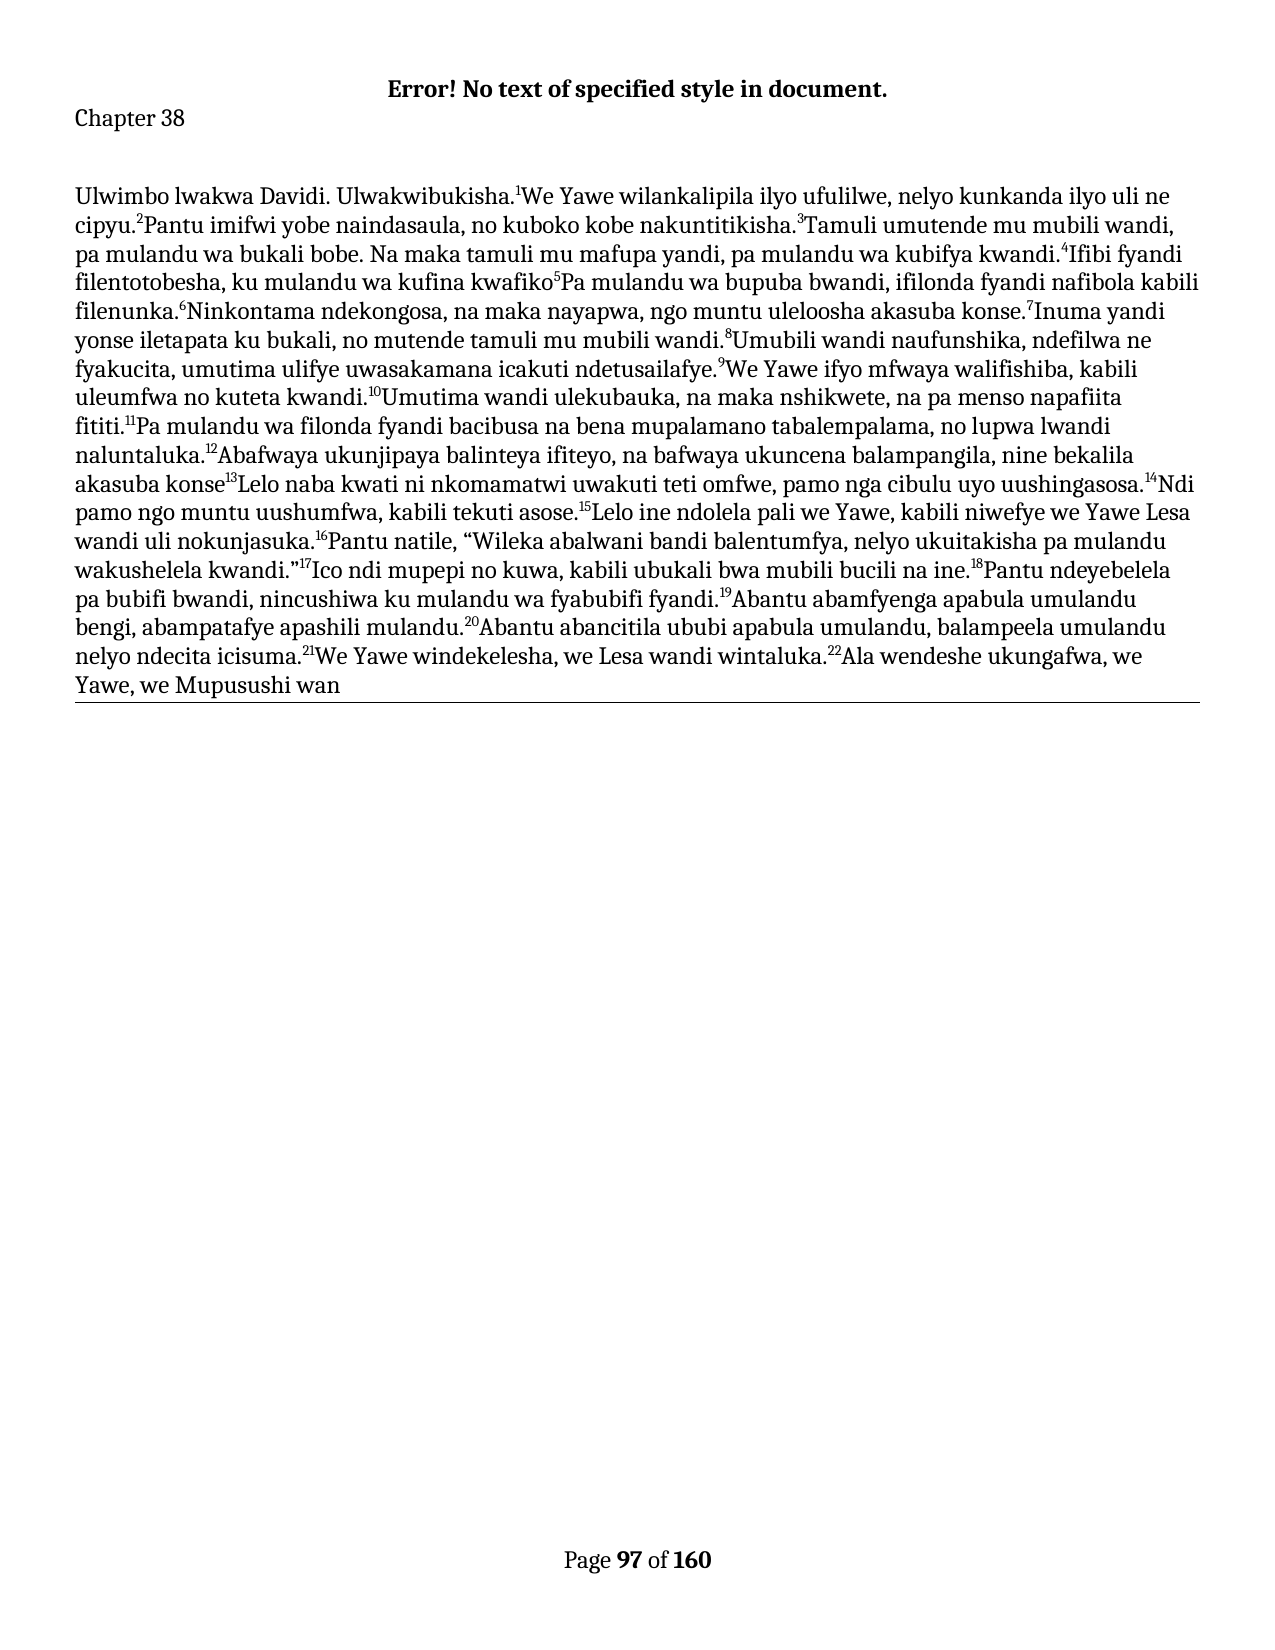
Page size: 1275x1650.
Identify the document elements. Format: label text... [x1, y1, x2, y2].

text Ulwimbo lwakwa Davidi. Ulwakwibukisha.1We Yawe wilankalipila ilyo ufulilwe, nelyo kunkanda ilyo uli ne cipyu.2Pantu imifwi yobe naindasaula, no kuboko kobe nakuntitikisha.3Tamuli umutende mu mubili wandi, pa mulandu wa bukali bobe. Na maka tamuli mu mafupa yandi, pa mulandu wa kubifya kwandi.4Ifibi fyandi filentotobesha, ku mulandu wa kufina kwafiko5Pa mulandu wa bupuba bwandi, ifilonda fyandi nafibola kabili filenunka.6Ninkontama ndekongosa, na maka nayapwa, ngo muntu uleloosha akasuba konse.7Inuma yandi yonse iletapata ku bukali, no mutende tamuli mu mubili wandi.8Umubili wandi naufunshika, ndefilwa ne fyakucita, umutima ulifye uwasakamana icakuti ndetusailafye.9We Yawe ifyo mfwaya walifishiba, kabili uleumfwa no kuteta kwandi.10Umutima wandi ulekubauka, na maka nshikwete, na pa menso napafiita fititi.11Pa mulandu wa filonda fyandi bacibusa na bena mupalamano tabalempalama, no lupwa lwandi naluntaluka.12Abafwaya ukunjipaya balinteya ifiteyo, na bafwaya ukuncena balampangila, nine bekalila akasuba konse13Lelo naba kwati ni nkomamatwi uwakuti teti omfwe, pamo nga cibulu uyo uushingasosa.14Ndi pamo ngo muntu uushumfwa, kabili tekuti asose.15Lelo ine ndolela pali we Yawe, kabili niwefye we Yawe Lesa wandi uli nokunjasuka.16Pantu natile, “Wileka abalwani bandi balentumfya, nelyo ukuitakisha pa mulandu wakushelela kwandi.”17Ico ndi mupepi no kuwa, kabili ubukali bwa mubili bucili na ine.18Pantu ndeyebelela pa bubifi bwandi, nincushiwa ku mulandu wa fyabubifi fyandi.19Abantu abamfyenga apabula umulandu bengi, abampatafye apashili mulandu.20Abantu abancitila ububi apabula umulandu, balampeela umulandu nelyo ndecita icisuma.21We Yawe windekelesha, we Lesa wandi wintaluka.22Ala wendeshe ukungafwa, we Yawe, we Mupusushi wan [75, 182, 1200, 702]
text Chapter 38 [75, 104, 1200, 161]
